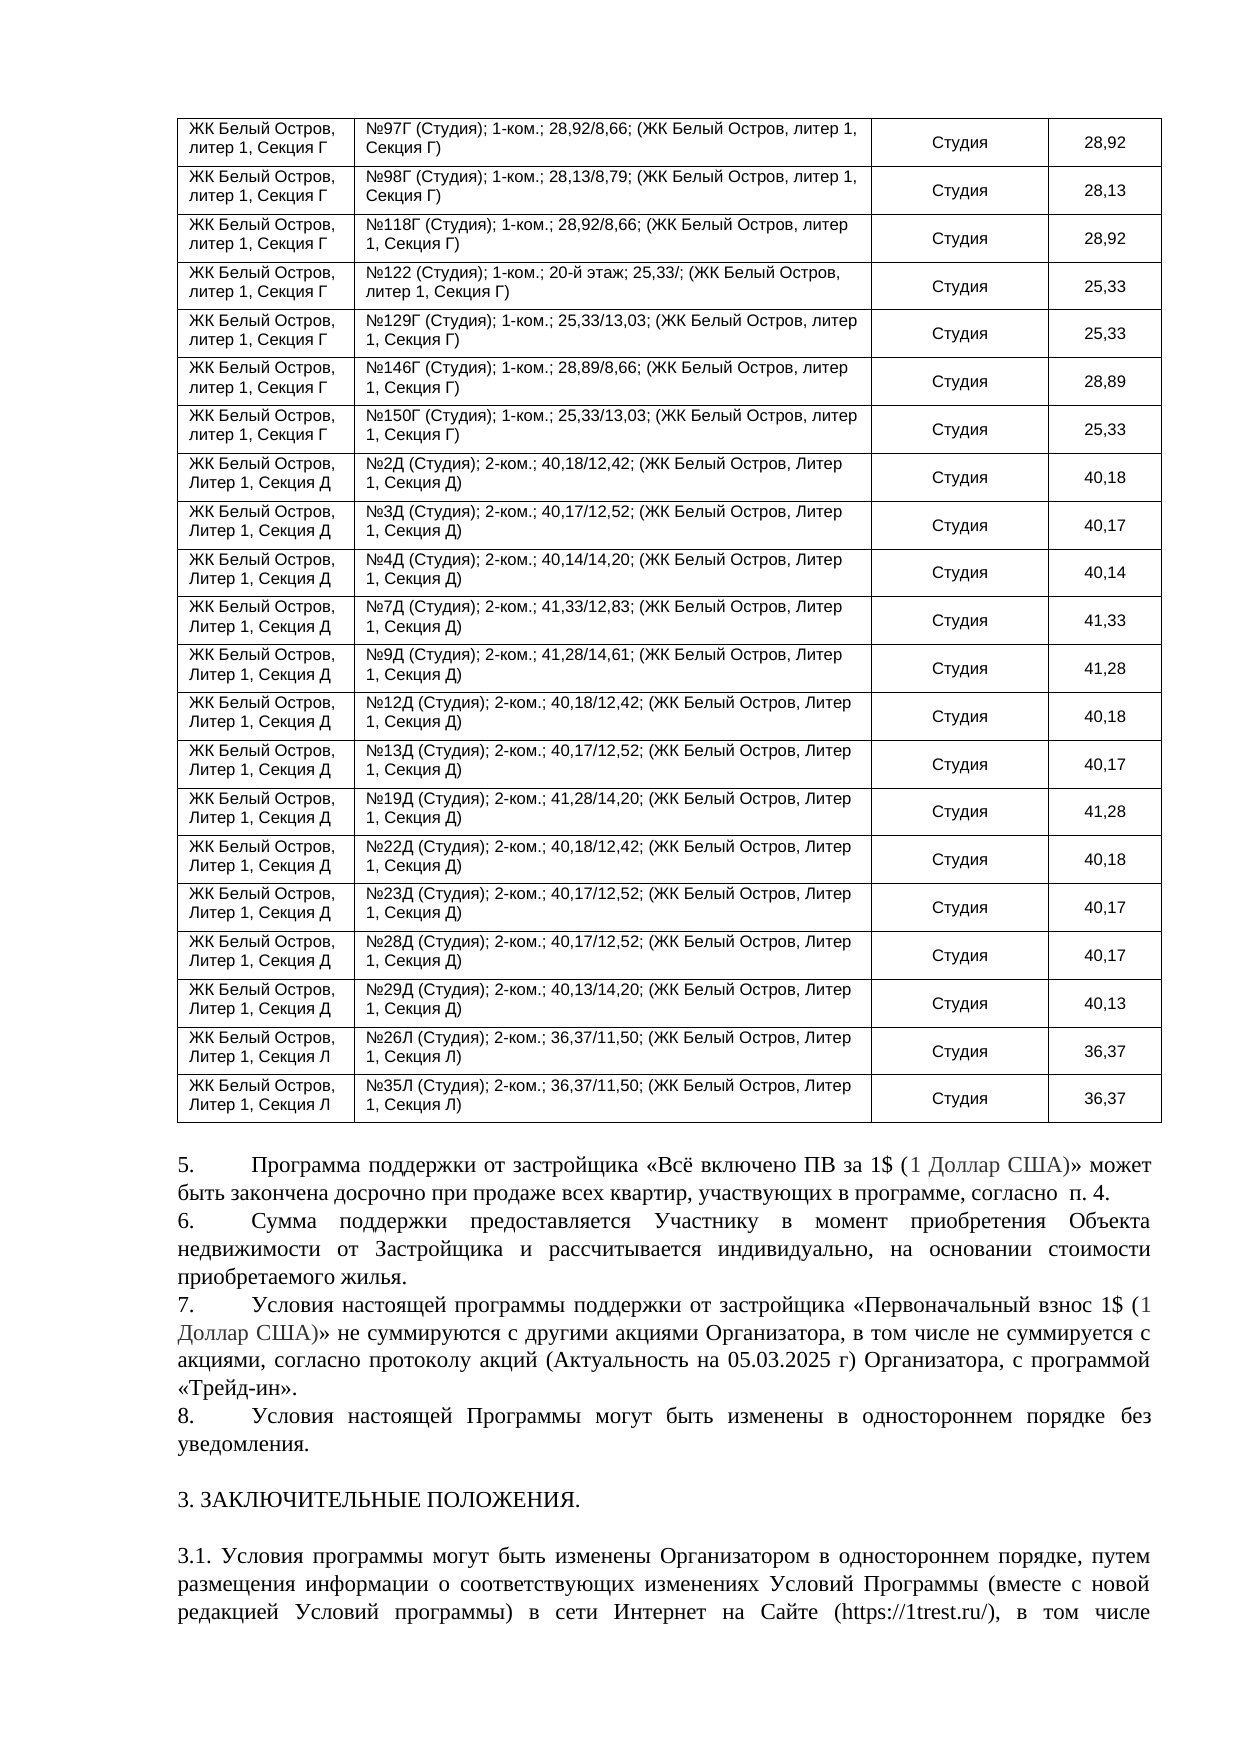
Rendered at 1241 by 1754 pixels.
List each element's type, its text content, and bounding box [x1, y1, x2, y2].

table_cell №4Д (Студия); 2-ком.; 40,14/14,20; (ЖК Белый Остров, Литер 1, Секция Д) [355, 550, 871, 596]
table_cell Студия [872, 263, 1048, 309]
table_cell №122 (Студия); 1-ком.; 20-й этаж; 25,33/; (ЖК Белый Остров, литер 1, Секция Г) [355, 263, 871, 309]
table_cell №23Д (Студия); 2-ком.; 40,17/12,52; (ЖК Белый Остров, Литер 1, Секция Д) [355, 884, 871, 931]
list 3. ЗАКЛЮЧИТЕЛЬНЫЕ ПОЛОЖЕНИЯ. [177, 1486, 1152, 1512]
table_cell ЖК Белый Остров, литер 1, Секция Г [178, 215, 354, 262]
table_cell Студия [872, 550, 1048, 596]
table_cell 25,33 [1049, 263, 1161, 309]
table_cell 40,17 [1049, 932, 1161, 979]
table_cell Студия [872, 1028, 1048, 1074]
table_cell Студия [872, 310, 1048, 357]
table_cell ЖК Белый Остров, Литер 1, Секция Д [178, 789, 354, 835]
table_cell ЖК Белый Остров, литер 1, Секция Г [178, 310, 354, 357]
table_cell ЖК Белый Остров, Литер 1, Секция Д [178, 550, 354, 596]
table_cell Студия [872, 884, 1048, 931]
table_cell №98Г (Студия); 1-ком.; 28,13/8,79; (ЖК Белый Остров, литер 1, Секция Г) [355, 167, 871, 214]
table_cell №9Д (Студия); 2-ком.; 41,28/14,61; (ЖК Белый Остров, Литер 1, Секция Д) [355, 645, 871, 692]
table_cell №146Г (Студия); 1-ком.; 28,89/8,66; (ЖК Белый Остров, литер 1, Секция Г) [355, 358, 871, 405]
table_cell Студия [872, 693, 1048, 740]
table_cell Студия [872, 597, 1048, 644]
table_cell №13Д (Студия); 2-ком.; 40,17/12,52; (ЖК Белый Остров, Литер 1, Секция Д) [355, 741, 871, 787]
table_cell Студия [872, 645, 1048, 692]
table_cell ЖК Белый Остров, Литер 1, Секция Д [178, 980, 354, 1027]
table_cell №12Д (Студия); 2-ком.; 40,18/12,42; (ЖК Белый Остров, Литер 1, Секция Д) [355, 693, 871, 740]
table_cell Студия [872, 167, 1048, 214]
table_cell 41,33 [1049, 597, 1161, 644]
table_cell 40,13 [1049, 980, 1161, 1027]
table_cell 25,33 [1049, 310, 1161, 357]
table_cell №3Д (Студия); 2-ком.; 40,17/12,52; (ЖК Белый Остров, Литер 1, Секция Д) [355, 502, 871, 548]
list Условия настоящей программы поддержки от застройщика «Первоначальный взнос 1$ (1 Доллар США)» не суммируются с другими акциями Организатора, в том числе не суммируется с акциями, согласно протоколу акций (Актуальность на 05.03.2025 г) Организатора, с программой «Трейд-ин». [177, 1291, 1152, 1401]
table_cell Студия [872, 741, 1048, 787]
table_cell Студия [872, 406, 1048, 453]
table_cell №97Г (Студия); 1-ком.; 28,92/8,66; (ЖК Белый Остров, литер 1, Секция Г) [355, 119, 871, 166]
table_cell ЖК Белый Остров, Литер 1, Секция Д [178, 836, 354, 883]
table_cell 28,13 [1049, 167, 1161, 214]
table_cell Студия [872, 980, 1048, 1027]
table_cell №28Д (Студия); 2-ком.; 40,17/12,52; (ЖК Белый Остров, Литер 1, Секция Д) [355, 932, 871, 979]
table_cell №129Г (Студия); 1-ком.; 25,33/13,03; (ЖК Белый Остров, литер 1, Секция Г) [355, 310, 871, 357]
table_cell Студия [872, 454, 1048, 501]
table_cell 40,18 [1049, 693, 1161, 740]
table_cell 40,17 [1049, 741, 1161, 787]
table_cell 40,14 [1049, 550, 1161, 596]
table_cell №29Д (Студия); 2-ком.; 40,13/14,20; (ЖК Белый Остров, Литер 1, Секция Д) [355, 980, 871, 1027]
table_cell ЖК Белый Остров, Литер 1, Секция Д [178, 645, 354, 692]
table_cell Студия [872, 932, 1048, 979]
table_cell №26Л (Студия); 2-ком.; 36,37/11,50; (ЖК Белый Остров, Литер 1, Секция Л) [355, 1028, 871, 1074]
table_cell ЖК Белый Остров, Литер 1, Секция Д [178, 454, 354, 501]
table_cell ЖК Белый Остров, литер 1, Секция Г [178, 406, 354, 453]
table_cell 41,28 [1049, 789, 1161, 835]
list Программа поддержки от застройщика «Всё включено ПВ за 1$ (1 Доллар США)» может быть закончена досрочно при продаже всех квартир, участвующих в программе, согласно п. 4. [177, 1151, 1152, 1205]
table_cell 36,37 [1049, 1075, 1161, 1122]
table_cell №35Л (Студия); 2-ком.; 36,37/11,50; (ЖК Белый Остров, Литер 1, Секция Л) [355, 1075, 871, 1122]
table_cell 40,18 [1049, 836, 1161, 883]
table_cell ЖК Белый Остров, Литер 1, Секция Д [178, 502, 354, 548]
table_cell 28,89 [1049, 358, 1161, 405]
table_cell 36,37 [1049, 1028, 1161, 1074]
table_cell Студия [872, 1075, 1048, 1122]
table_cell Студия [872, 215, 1048, 262]
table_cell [178, 119, 354, 166]
table_cell №22Д (Студия); 2-ком.; 40,18/12,42; (ЖК Белый Остров, Литер 1, Секция Д) [355, 836, 871, 883]
table_cell ЖК Белый Остров, литер 1, Секция Г [178, 167, 354, 214]
table_cell ЖК Белый Остров, Литер 1, Секция Л [178, 1028, 354, 1074]
table_cell ЖК Белый Остров, Литер 1, Секция Д [178, 741, 354, 787]
table_cell №118Г (Студия); 1-ком.; 28,92/8,66; (ЖК Белый Остров, литер 1, Секция Г) [355, 215, 871, 262]
table_cell №19Д (Студия); 2-ком.; 41,28/14,20; (ЖК Белый Остров, Литер 1, Секция Д) [355, 789, 871, 835]
table_cell 40,17 [1049, 884, 1161, 931]
table_cell ЖК Белый Остров, литер 1, Секция Г [178, 263, 354, 309]
table_cell Студия [872, 502, 1048, 548]
table_cell №7Д (Студия); 2-ком.; 41,33/12,83; (ЖК Белый Остров, Литер 1, Секция Д) [355, 597, 871, 644]
list Сумма поддержки предоставляется Участнику в момент приобретения Объекта недвижимости от Застройщика и рассчитывается индивидуально, на основании стоимости приобретаемого жилья. [177, 1207, 1152, 1289]
table_cell 41,28 [1049, 645, 1161, 692]
table_cell ЖК Белый Остров, литер 1, Секция Г [178, 358, 354, 405]
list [177, 1542, 1152, 1624]
table_cell ЖК Белый Остров, Литер 1, Секция Д [178, 597, 354, 644]
table_cell Студия [872, 789, 1048, 835]
list Условия настоящей Программы могут быть изменены в одностороннем порядке без уведомления. [177, 1402, 1152, 1457]
table_cell 40,18 [1049, 454, 1161, 501]
table_cell 28,92 [1049, 119, 1161, 166]
table_cell №2Д (Студия); 2-ком.; 40,18/12,42; (ЖК Белый Остров, Литер 1, Секция Д) [355, 454, 871, 501]
table_cell Студия [872, 119, 1048, 166]
table_cell ЖК Белый Остров, Литер 1, Секция Д [178, 884, 354, 931]
table_cell 28,92 [1049, 215, 1161, 262]
table_cell ЖК Белый Остров, Литер 1, Секция Л [178, 1075, 354, 1122]
table_cell Студия [872, 358, 1048, 405]
table_cell Студия [872, 836, 1048, 883]
table_cell 40,17 [1049, 502, 1161, 548]
table_cell №150Г (Студия); 1-ком.; 25,33/13,03; (ЖК Белый Остров, литер 1, Секция Г) [355, 406, 871, 453]
table_cell ЖК Белый Остров, Литер 1, Секция Д [178, 932, 354, 979]
table_cell 25,33 [1049, 406, 1161, 453]
table_cell ЖК Белый Остров, Литер 1, Секция Д [178, 693, 354, 740]
